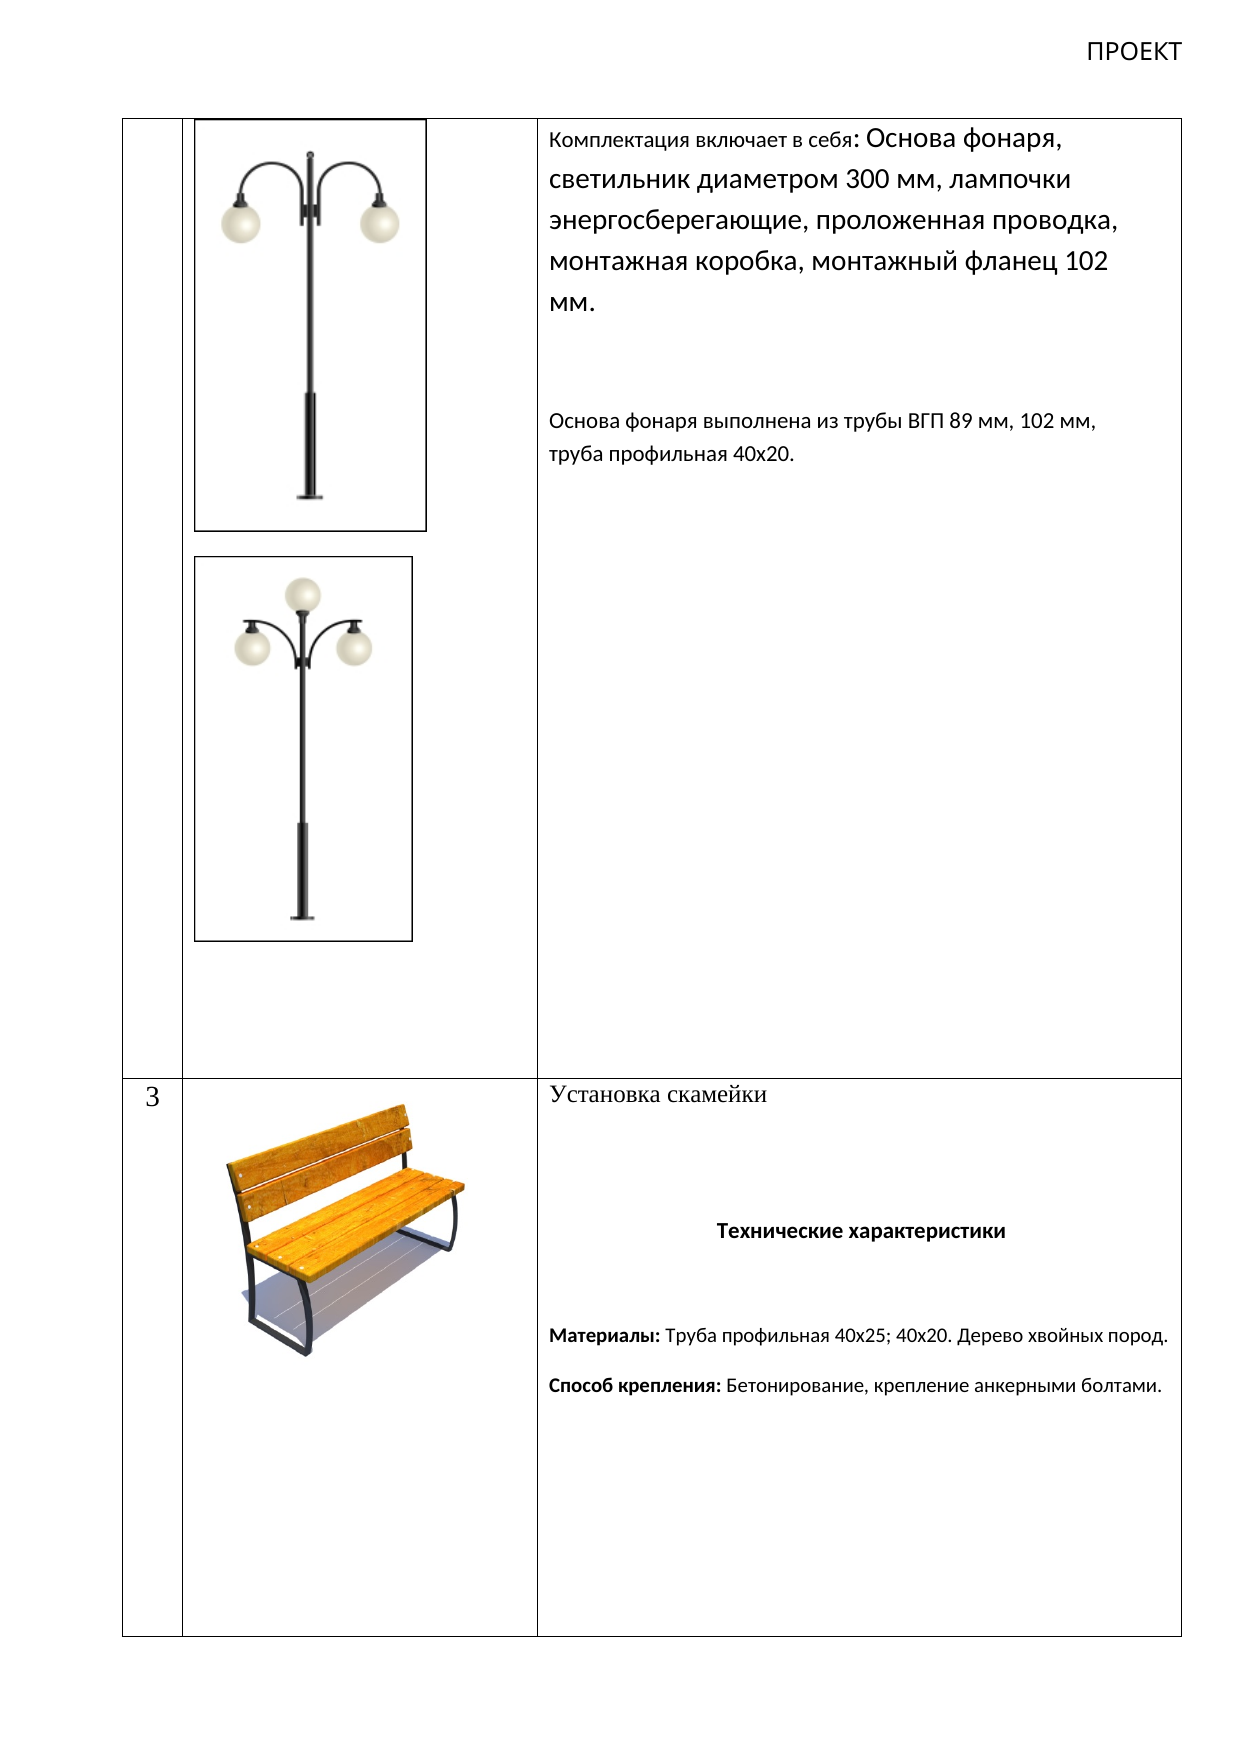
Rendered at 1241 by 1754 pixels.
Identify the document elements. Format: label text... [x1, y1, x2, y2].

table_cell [538, 1079, 1181, 1636]
table_cell 3 [123, 1079, 182, 1636]
picture [194, 119, 427, 532]
table_cell [183, 1079, 537, 1636]
picture [194, 1079, 488, 1374]
picture [194, 556, 413, 942]
table_cell [183, 119, 537, 1078]
table_cell 2 [123, 119, 182, 1078]
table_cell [538, 119, 1181, 1078]
